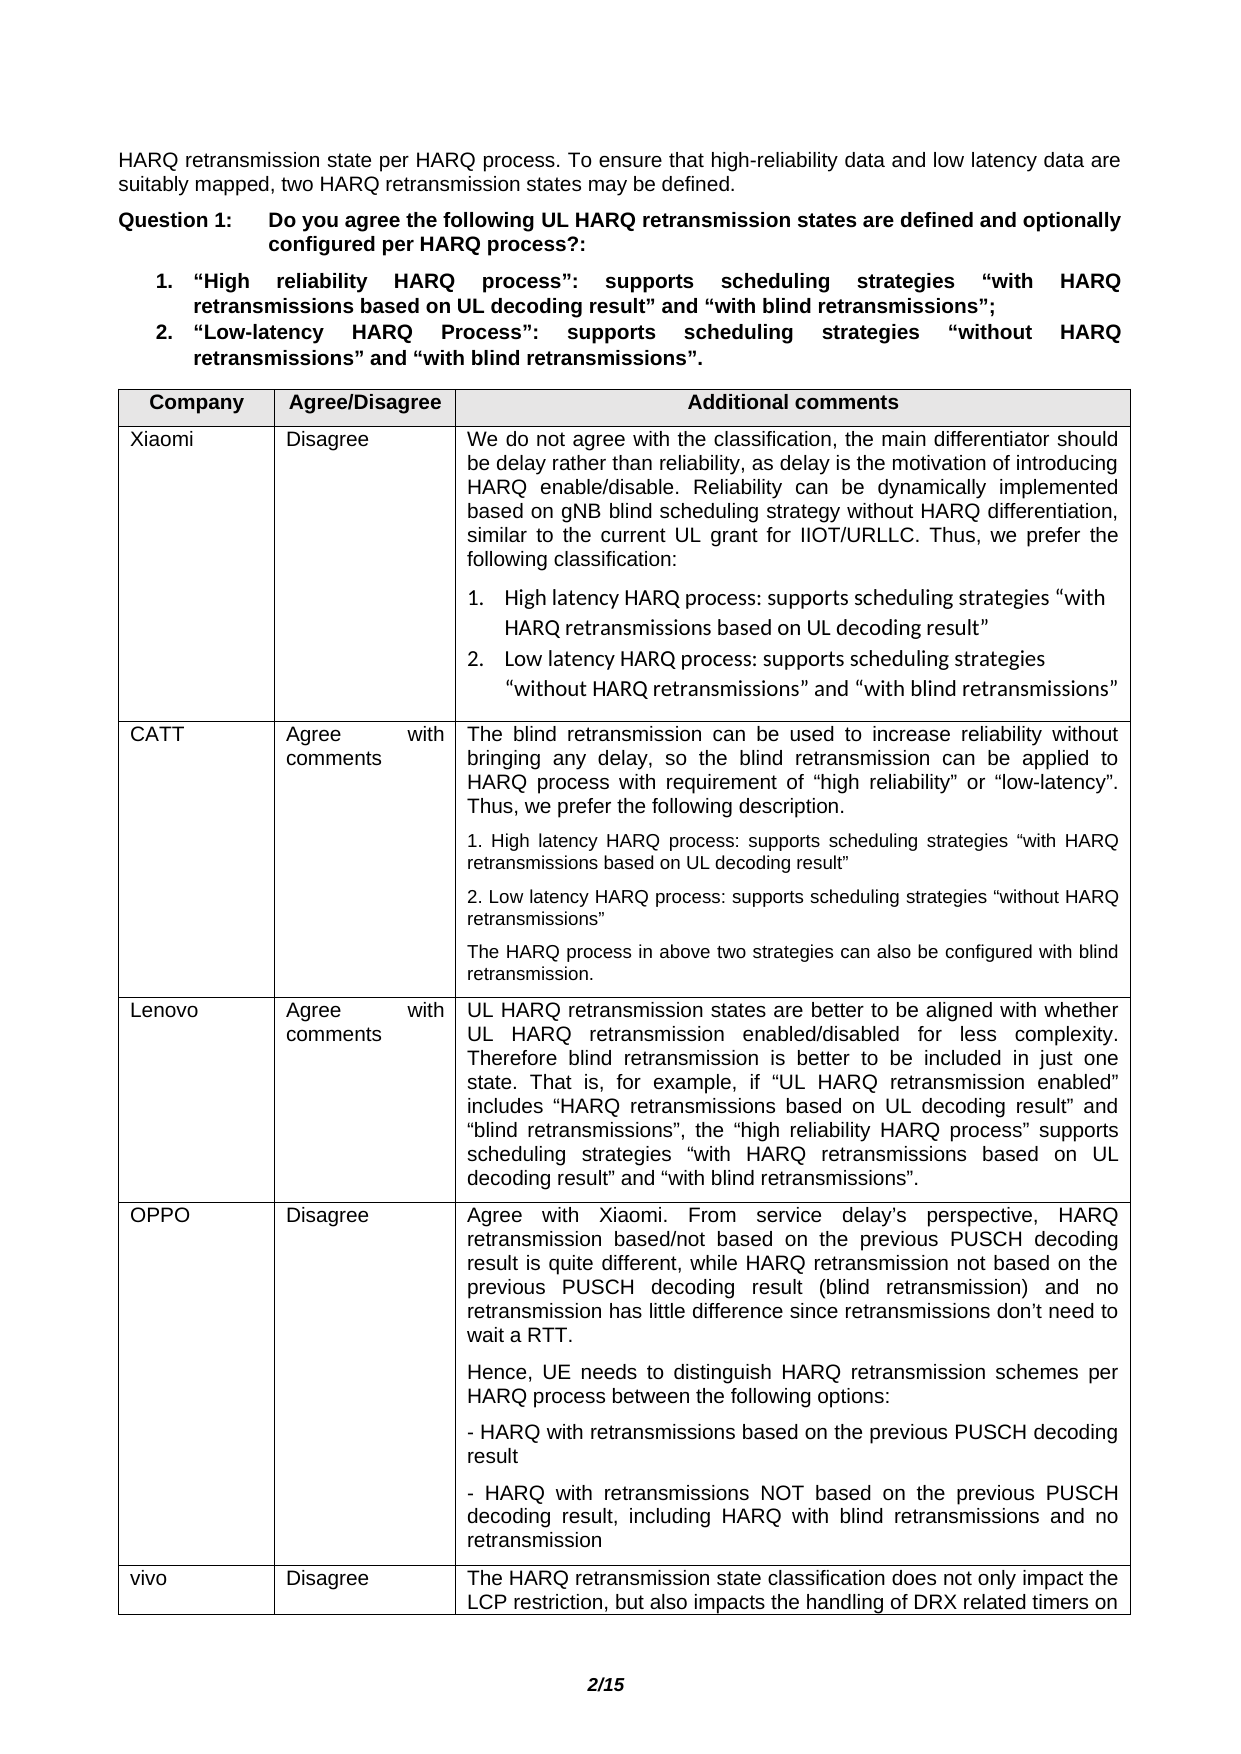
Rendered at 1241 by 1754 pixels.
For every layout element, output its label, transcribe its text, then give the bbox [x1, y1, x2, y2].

table_cell Agree with comments [275, 998, 455, 1202]
table_header Agree/Disagree [275, 390, 455, 426]
text Question 1: Do you agree the following UL HARQ retransmission states are defined and optionally configured per HARQ process?: [118, 208, 1122, 256]
table_cell UL HARQ retransmission states are better to be aligned with whether UL HARQ retransmission enabled/disabled for less complexity. Therefore blind retransmission is better to be included in just one state. That is, for example, if “UL HARQ retransmission enabled” includes “HARQ retransmissions based on UL decoding result” and “blind retransmissions”, the “high reliability HARQ process” supports scheduling strategies “with HARQ retransmissions based on UL decoding result” and “with blind retransmissions”. [456, 998, 1130, 1202]
table_cell OPPO [119, 1203, 274, 1565]
table_cell The blind retransmission can be used to increase reliability without bringing any delay, so the blind retransmission can be applied to HARQ process with requirement of “high reliability” or “low-latency”. Thus, we prefer the following description. 1. High latency HARQ process: supports scheduling strategies “with HARQ retransmissions based on UL decoding result” 2. Low latency HARQ process: supports scheduling strategies “without HARQ retransmissions” The HARQ process in above two strategies can also be configured with blind retransmission. [456, 722, 1130, 997]
table_cell vivo [119, 1566, 274, 1614]
table_cell CATT [119, 722, 274, 997]
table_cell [456, 1566, 1130, 1614]
table_cell Xiaomi [119, 427, 274, 721]
table_cell Agree with comments [275, 722, 455, 997]
table_cell Disagree [275, 1203, 455, 1565]
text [118, 148, 1122, 196]
table_cell We do not agree with the classification, the main differentiator should be delay rather than reliability, as delay is the motivation of introducing HARQ enable/disable. Reliability can be dynamically implemented based on gNB blind scheduling strategy without HARQ differentiation, similar to the current UL grant for IIOT/URLLC. Thus, we prefer the following classification: High latency HARQ process: supports scheduling strategies “with HARQ retransmissions based on UL decoding result” Low latency HARQ process: supports scheduling strategies “without HARQ retransmissions” and “with blind retransmissions” [456, 427, 1130, 721]
list “Low-latency HARQ Process”: supports scheduling strategies “without HARQ retransmissions” and “with blind retransmissions”. [156, 320, 1122, 370]
table_header Additional comments [456, 390, 1130, 426]
list “High reliability HARQ process”: supports scheduling strategies “with HARQ retransmissions based on UL decoding result” and “with blind retransmissions”; [156, 268, 1122, 318]
table_cell Lenovo [119, 998, 274, 1202]
table_cell Disagree [275, 427, 455, 721]
table_cell Disagree [275, 1566, 455, 1614]
table_header Company [119, 390, 274, 426]
table_cell Agree with Xiaomi. From service delay’s perspective, HARQ retransmission based/not based on the previous PUSCH decoding result is quite different, while HARQ retransmission not based on the previous PUSCH decoding result (blind retransmission) and no retransmission has little difference since retransmissions don’t need to wait a RTT. Hence, UE needs to distinguish HARQ retransmission schemes per HARQ process between the following options: - HARQ with retransmissions based on the previous PUSCH decoding result - HARQ with retransmissions NOT based on the previous PUSCH decoding result, including HARQ with blind retransmissions and no retransmission [456, 1203, 1130, 1565]
